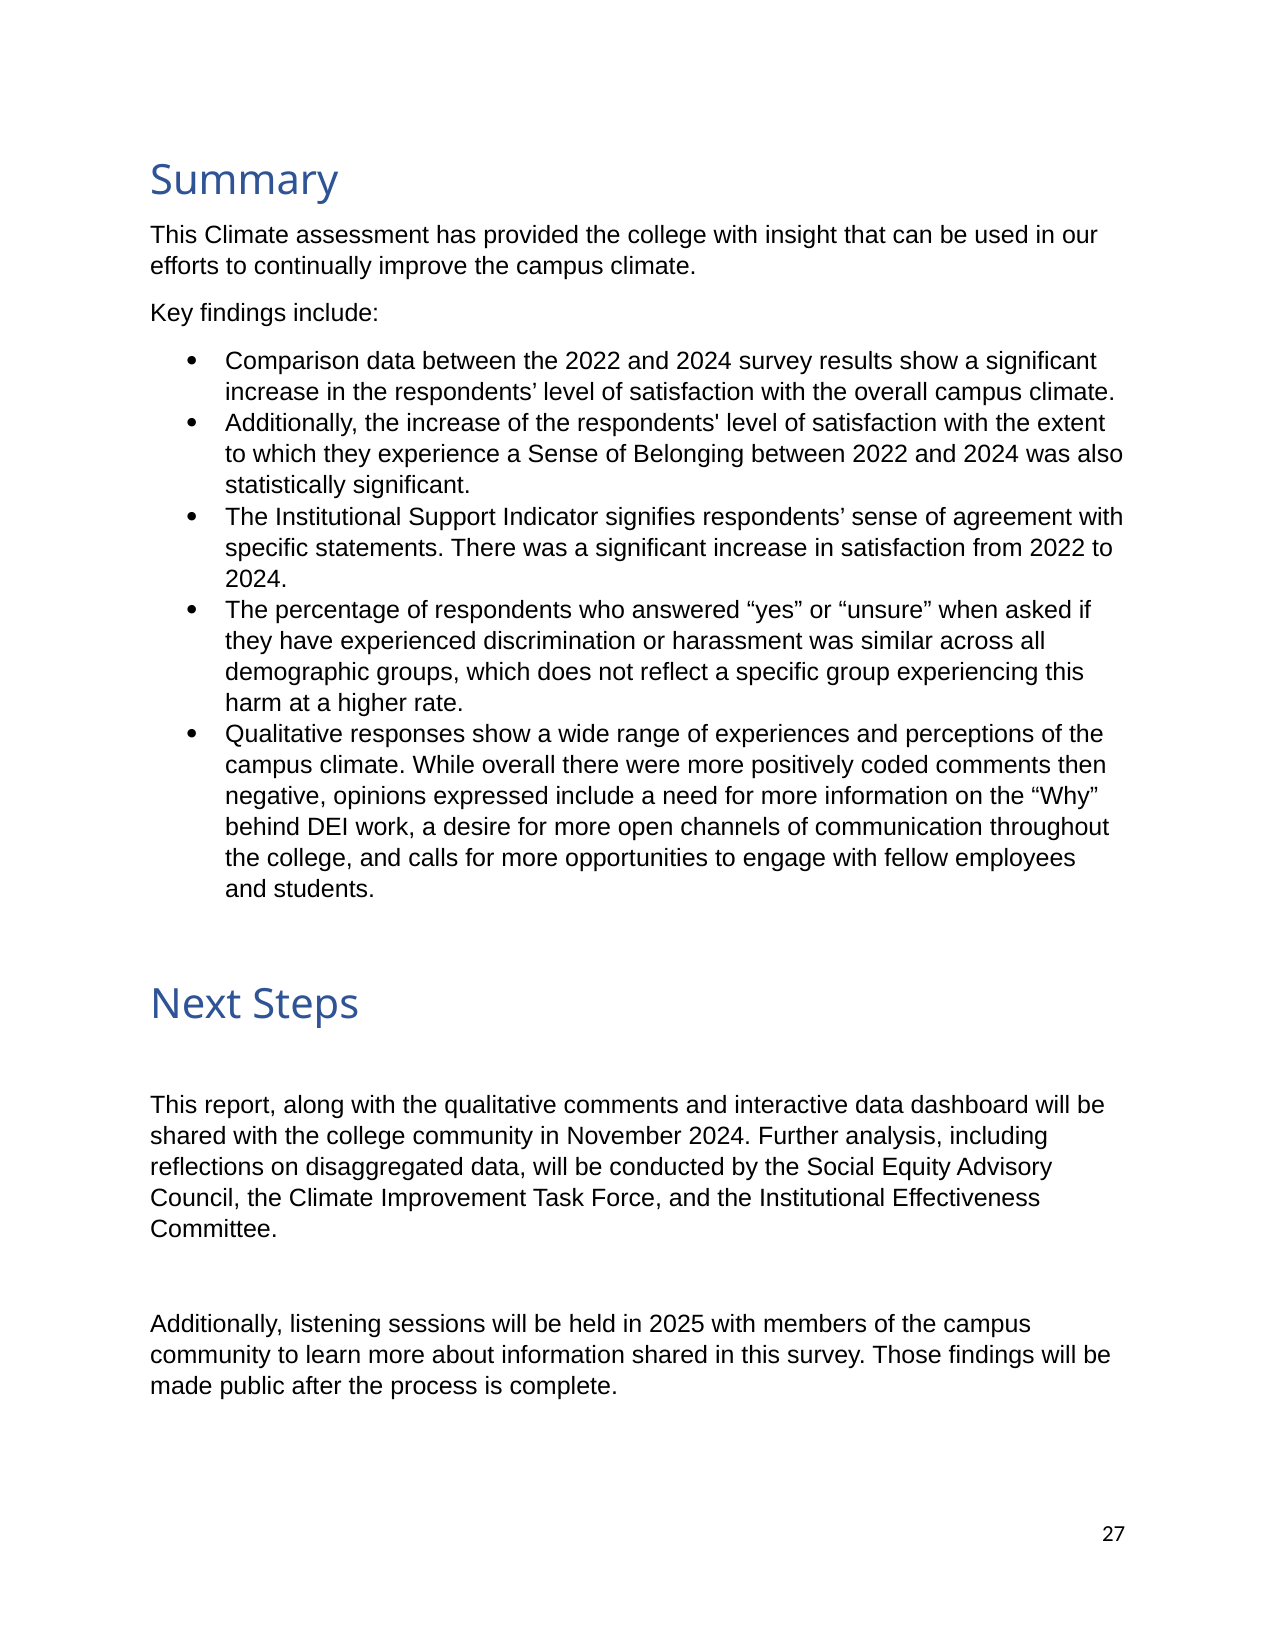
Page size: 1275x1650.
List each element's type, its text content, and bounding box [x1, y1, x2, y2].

list Comparison data between the 2022 and 2024 survey results show a significant increase in the respondents’ level of satisfaction with the overall campus climate. [187, 346, 1125, 406]
text This Climate assessment has provided the college with insight that can be used in our efforts to continually improve the campus climate. [150, 219, 1125, 279]
text Key findings include: [150, 298, 1125, 327]
subtitle Next Steps [150, 974, 1125, 1031]
list The percentage of respondents who answered “yes” or “unsure” when asked if they have experienced discrimination or harassment was similar across all demographic groups, which does not reflect a specific group experiencing this harm at a higher rate. [187, 595, 1125, 717]
list The Institutional Support Indicator signifies respondents’ sense of agreement with specific statements. There was a significant increase in satisfaction from 2022 to 2024. [187, 501, 1125, 592]
subtitle Summary [150, 150, 1125, 207]
list Qualitative responses show a wide range of experiences and perceptions of the campus climate. While overall there were more positively coded comments then negative, opinions expressed include a need for more information on the “Why” behind DEI work, a desire for more open channels of communication throughout the college, and calls for more opportunities to engage with fellow employees and students. [187, 719, 1125, 903]
text This report, along with the qualitative comments and interactive data dashboard will be shared with the college community in November 2024. Further analysis, including reflections on disaggregated data, will be conducted by the Social Equity Advisory Council, the Climate Improvement Task Force, and the Institutional Effectiveness Committee. [150, 1090, 1125, 1243]
text Additionally, listening sessions will be held in 2025 with members of the campus community to learn more about information shared in this survey. Those findings will be made public after the process is complete. [150, 1309, 1125, 1400]
list Additionally, the increase of the respondents' level of satisfaction with the extent to which they experience a Sense of Belonging between 2022 and 2024 was also statistically significant. [187, 408, 1125, 499]
